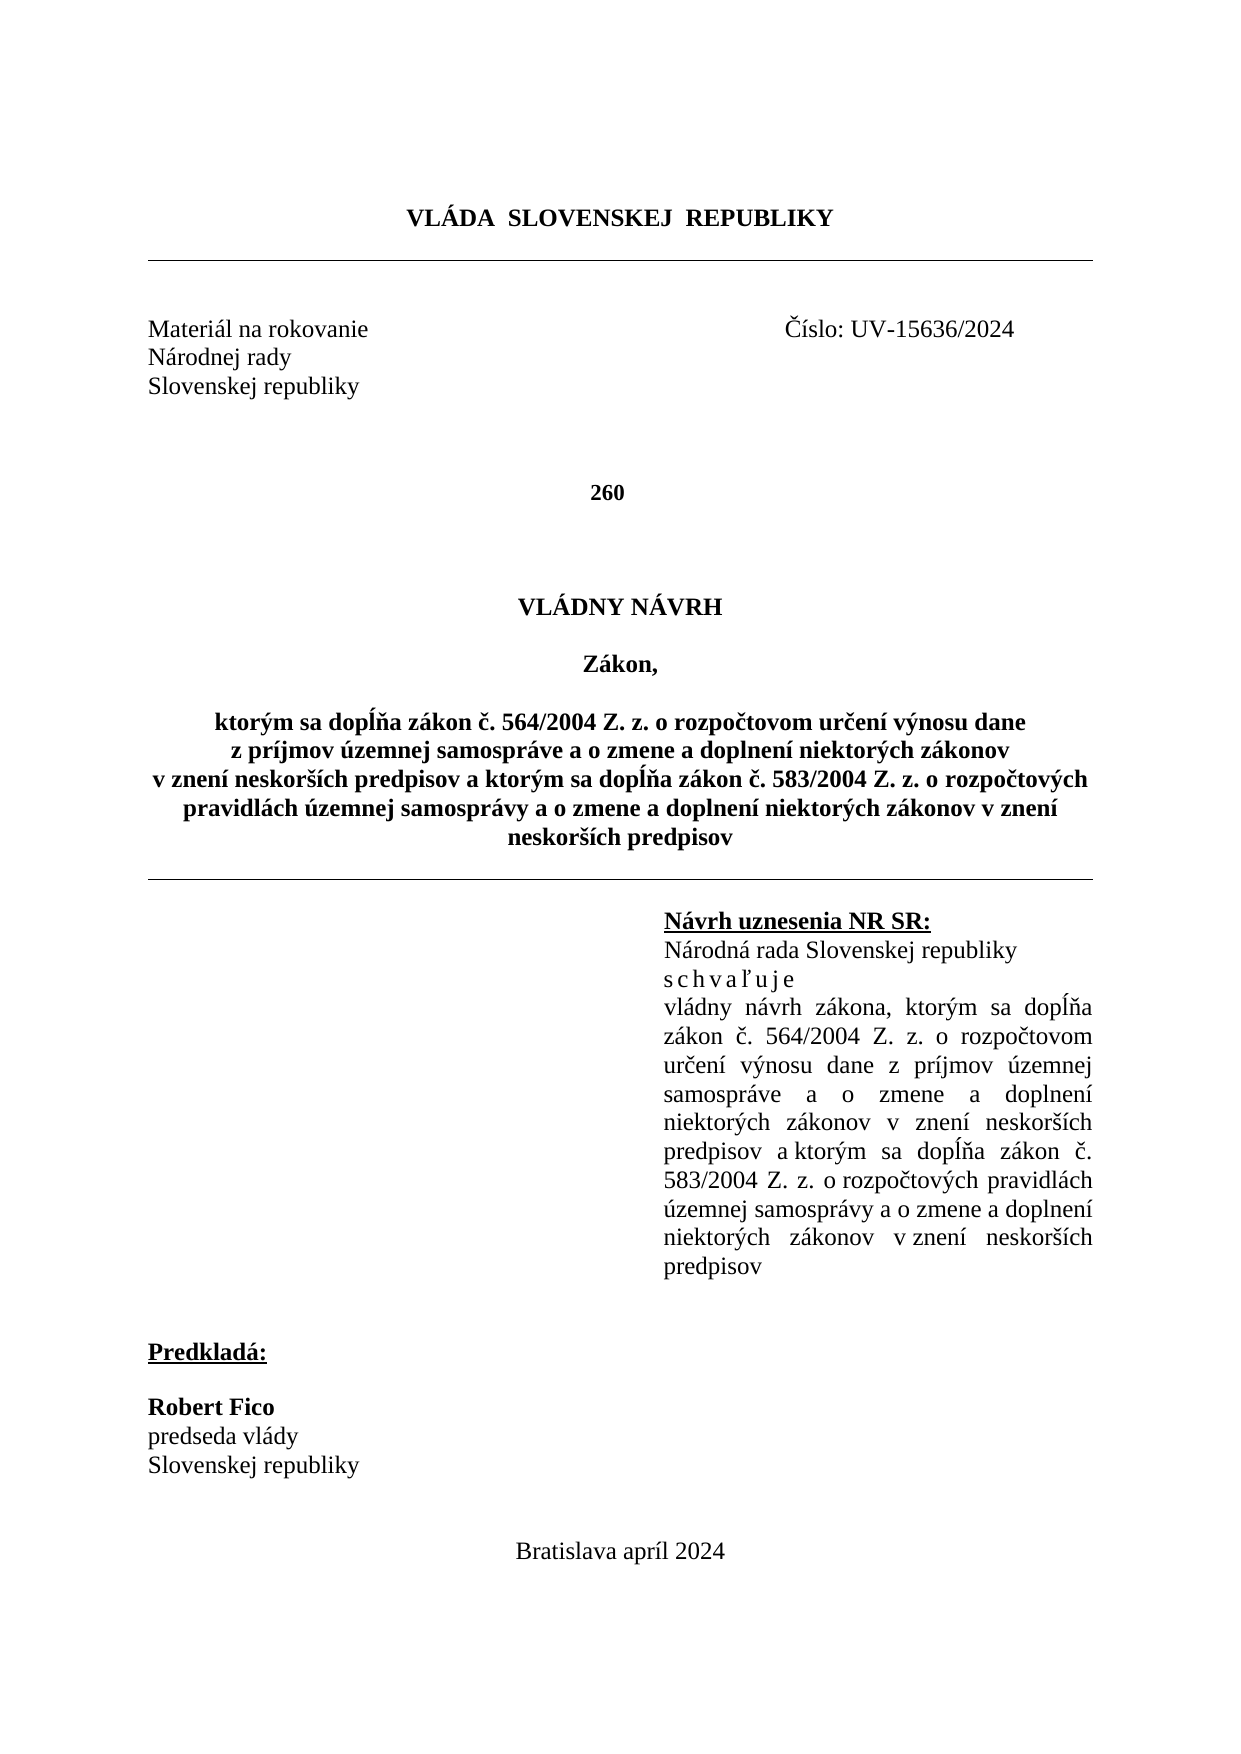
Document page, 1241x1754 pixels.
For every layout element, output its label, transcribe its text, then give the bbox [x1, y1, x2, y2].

text VLÁDNY NÁVRH [148, 592, 1093, 620]
text Národná rada Slovenskej republiky [590, 935, 1093, 964]
text ktorým sa dopĺňa zákon č. 564/2004 Z. z. o rozpočtovom určení výnosu dane [148, 707, 1093, 735]
text Návrh uznesenia NR SR: [590, 906, 1093, 935]
text Predkladá: [148, 1337, 1093, 1366]
subtitle VLÁDA SLOVENSKEJ REPUBLIKY [148, 203, 1093, 231]
text vládny návrh zákona, ktorým sa dopĺňa zákon č. 564/2004 Z. z. o rozpočtovom určení výnosu dane z príjmov územnej samospráve a o zmene a doplnení niektorých zákonov v znení neskorších predpisov a ktorým sa dopĺňa zákon č. 583/2004 Z. z. o rozpočtových pravidlách územnej samosprávy a o zmene a doplnení niektorých zákonov v znení neskorších predpisov [663, 992, 1093, 1280]
text z príjmov územnej samospráve a o zmene a doplnení niektorých zákonov [148, 735, 1093, 764]
text Slovenskej republiky [148, 1450, 1093, 1479]
text Slovenskej republiky [148, 371, 1093, 400]
text Zákon, [148, 649, 1093, 678]
text Národnej rady [148, 342, 1093, 371]
text Bratislava apríl 2024 [148, 1536, 1093, 1565]
text Materiál na rokovanie Číslo: UV-15636/2024 [148, 314, 1093, 342]
text 260 [516, 479, 1093, 505]
text v znení neskorších predpisov a ktorým sa dopĺňa zákon č. 583/2004 Z. z. o rozpočtových pravidlách územnej samosprávy a o zmene a doplnení niektorých zákonov v znení neskorších predpisov [148, 764, 1093, 850]
text schvaľuje [663, 964, 1093, 992]
text Robert Fico [148, 1392, 1093, 1421]
text predseda vlády [148, 1421, 1093, 1450]
